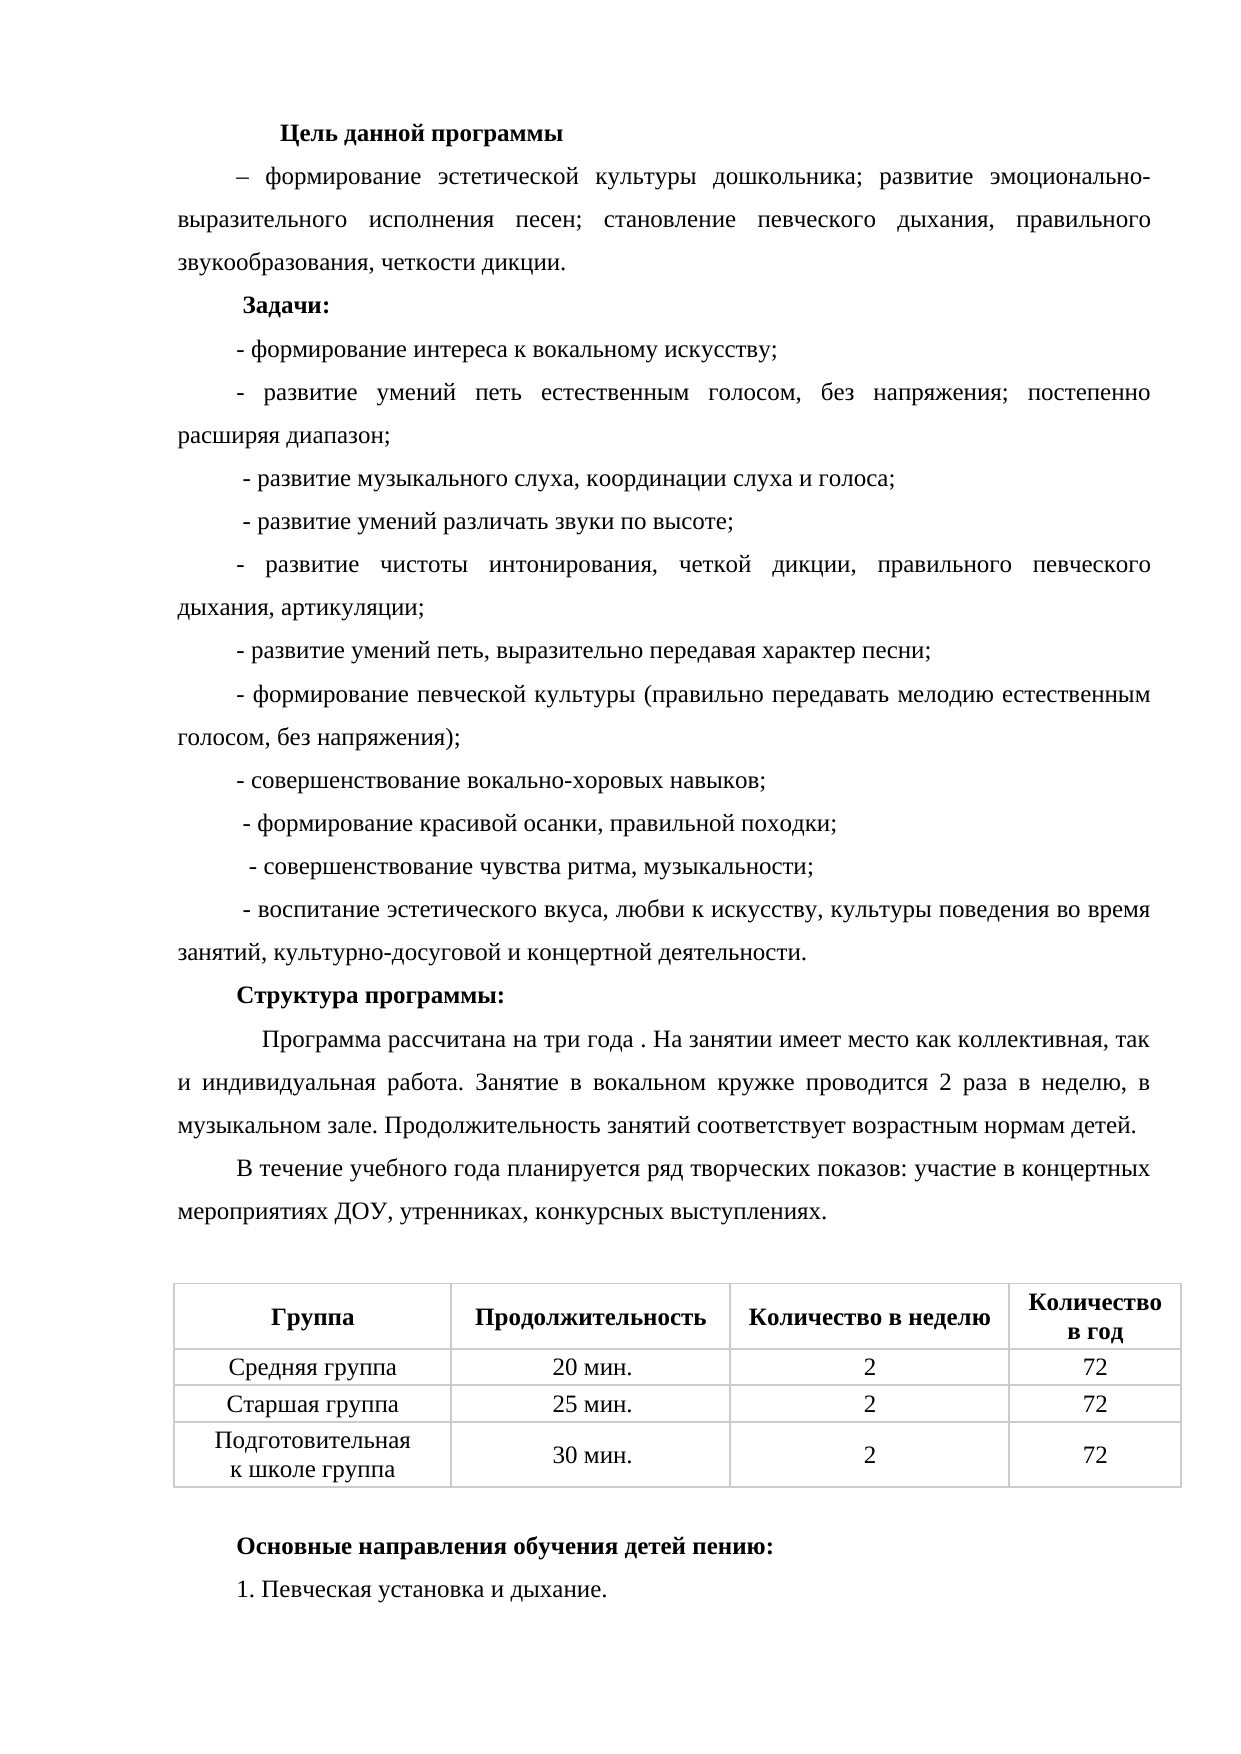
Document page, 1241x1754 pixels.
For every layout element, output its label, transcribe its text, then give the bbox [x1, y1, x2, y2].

text - формирование красивой осанки, правильной походки; [177, 808, 1152, 837]
text Основные направления обучения детей пению: [177, 1531, 1152, 1560]
table_cell 20 мин. [452, 1350, 729, 1384]
table_header Количество в год [1010, 1284, 1180, 1348]
table_header Количество в неделю [731, 1284, 1008, 1348]
table_cell Старшая группа [175, 1386, 450, 1421]
table_cell 30 мин. [452, 1423, 729, 1486]
table_header Группа [175, 1284, 450, 1348]
table_cell Средняя группа [175, 1350, 450, 1384]
text - развитие умений петь естественным голосом, без напряжения; постепенно расширяя диапазон; [177, 377, 1152, 449]
text - формирование интереса к вокальному искусству; [177, 334, 1152, 362]
table_cell 25 мин. [452, 1386, 729, 1421]
text - формирование певческой культуры (правильно передавать мелодию естественным голосом, без напряжения); [177, 679, 1152, 751]
text - воспитание эстетического вкуса, любви к искусству, культуры поведения во время занятий, культурно-досуговой и концертной деятельности. [177, 894, 1152, 966]
table_cell 72 [1010, 1350, 1180, 1384]
text Задачи: [177, 291, 1152, 319]
text Структура программы: [177, 981, 1152, 1009]
table_header Продолжительность [452, 1284, 729, 1348]
text - развитие умений различать звуки по высоте; [177, 506, 1152, 535]
text 1. Певческая установка и дыхание. [177, 1574, 1152, 1603]
text - развитие чистоты интонирования, четкой дикции, правильного певческого дыхания, артикуляции; [177, 549, 1152, 621]
table_cell Подготовительная к школе группа [175, 1423, 450, 1486]
text - развитие умений петь, выразительно передавая характер песни; [177, 636, 1152, 664]
text - совершенствование чувства ритма, музыкальности; [177, 851, 1152, 880]
text – формирование эстетической культуры дошкольника; развитие эмоционально-выразительного исполнения песен; становление певческого дыхания, правильного звукообразования, четкости дикции. [177, 161, 1152, 276]
table_cell 2 [731, 1386, 1008, 1421]
text Цель данной программы [177, 118, 1152, 147]
table_cell 72 [1010, 1386, 1180, 1421]
table_cell 2 [731, 1350, 1008, 1384]
table_cell 72 [1010, 1423, 1180, 1486]
text - совершенствование вокально-хоровых навыков; [177, 765, 1152, 794]
table_cell 2 [731, 1423, 1008, 1486]
text Программа рассчитана на три года . На занятии имеет место как коллективная, так и индивидуальная работа. Занятие в вокальном кружке проводится 2 раза в неделю, в музыкальном зале. Продолжительность занятий соответствует возрастным нормам детей. [177, 1024, 1152, 1139]
text В течение учебного года планируется ряд творческих показов: участие в концертных мероприятиях ДОУ, утренниках, конкурсных выступлениях. [177, 1153, 1152, 1225]
text - развитие музыкального слуха, координации слуха и голоса; [177, 463, 1152, 492]
